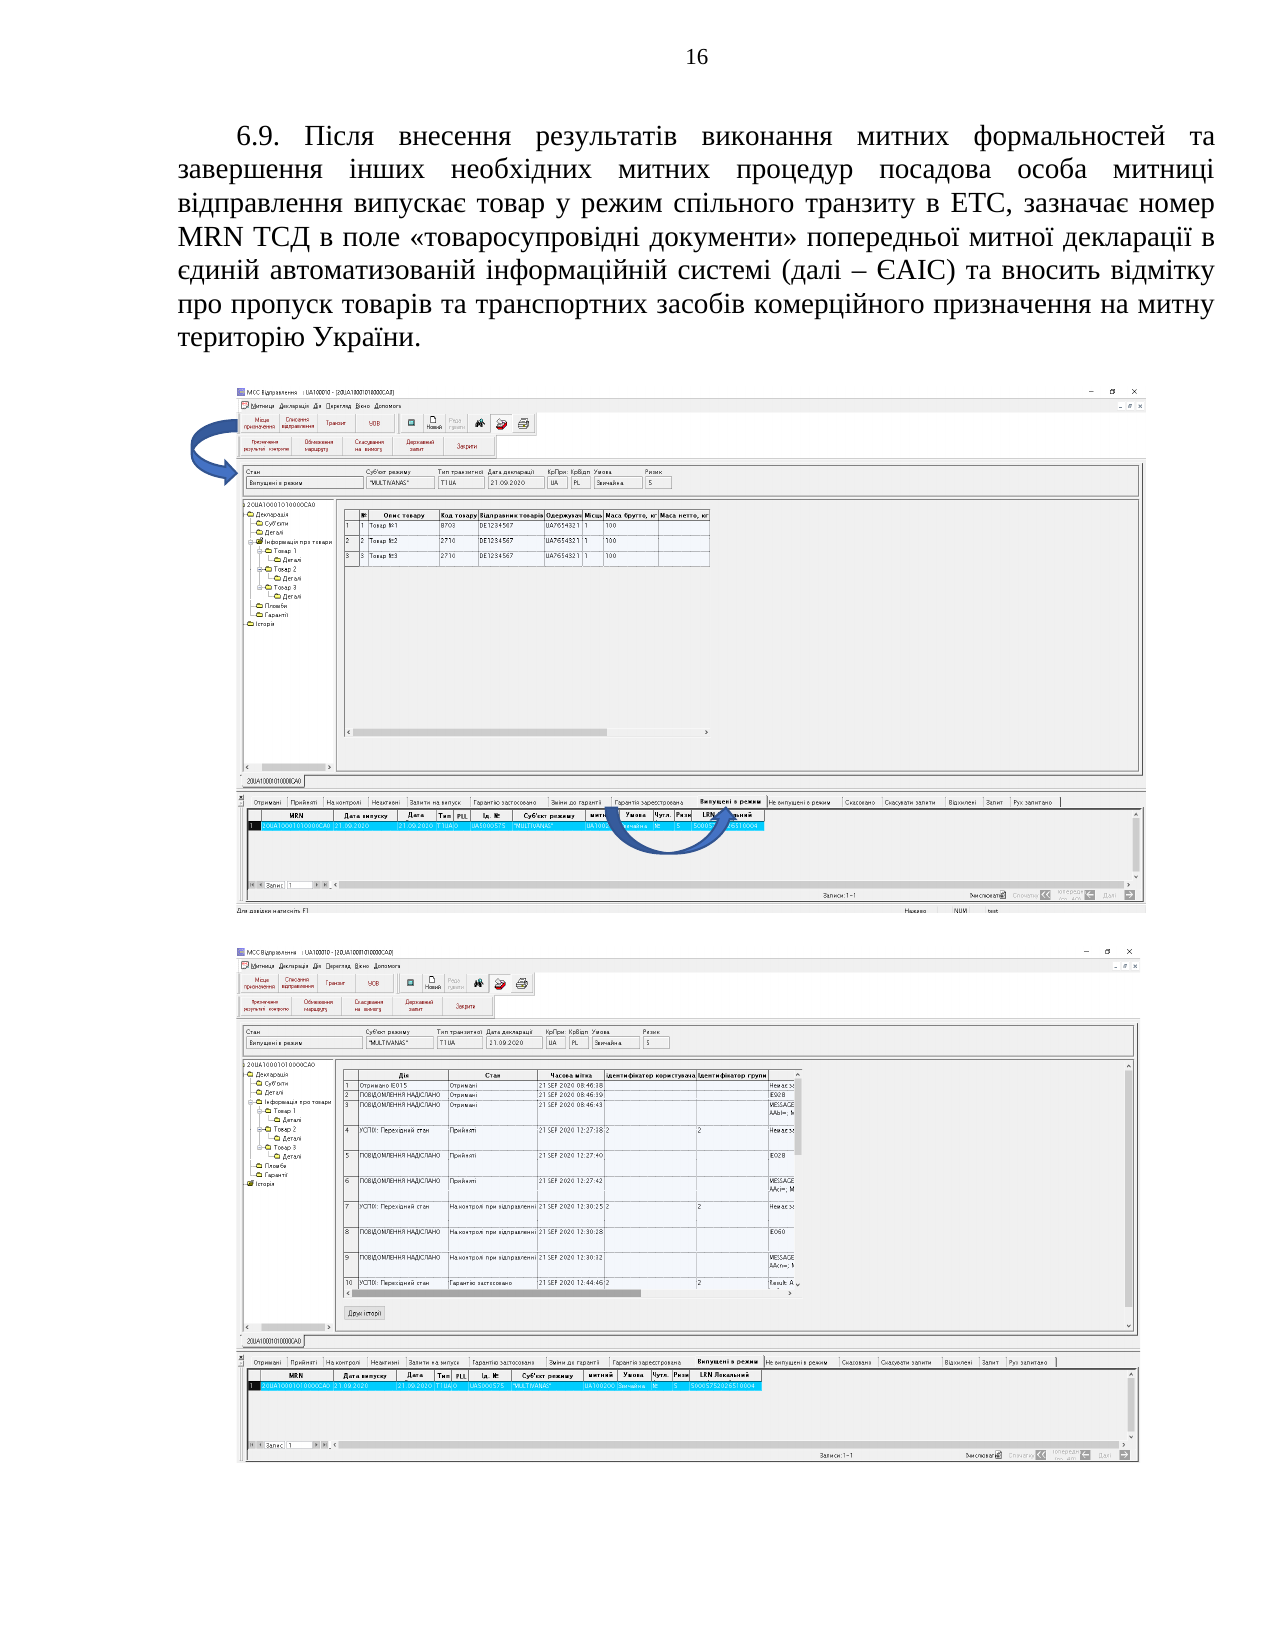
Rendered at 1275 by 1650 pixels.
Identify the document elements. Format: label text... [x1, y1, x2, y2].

picture [236, 386, 1146, 913]
picture [236, 946, 1141, 1463]
text 6.9. Після внесення результатів виконання митних формальностей та завершення інших необхідних митних процедур посадова особа митниці відправлення випускає товар у режим спільного транзиту в ЕТС, зазначає номер MRN ТСД в поле «товаросупровідні документи» попередньої митної декларації в єдиній автоматизованій інформаційній системі (далі – ЄАІС) та вносить відмітку про пропуск товарів та транспортних засобів комерційного призначення на митну територію України. [177, 118, 1216, 353]
